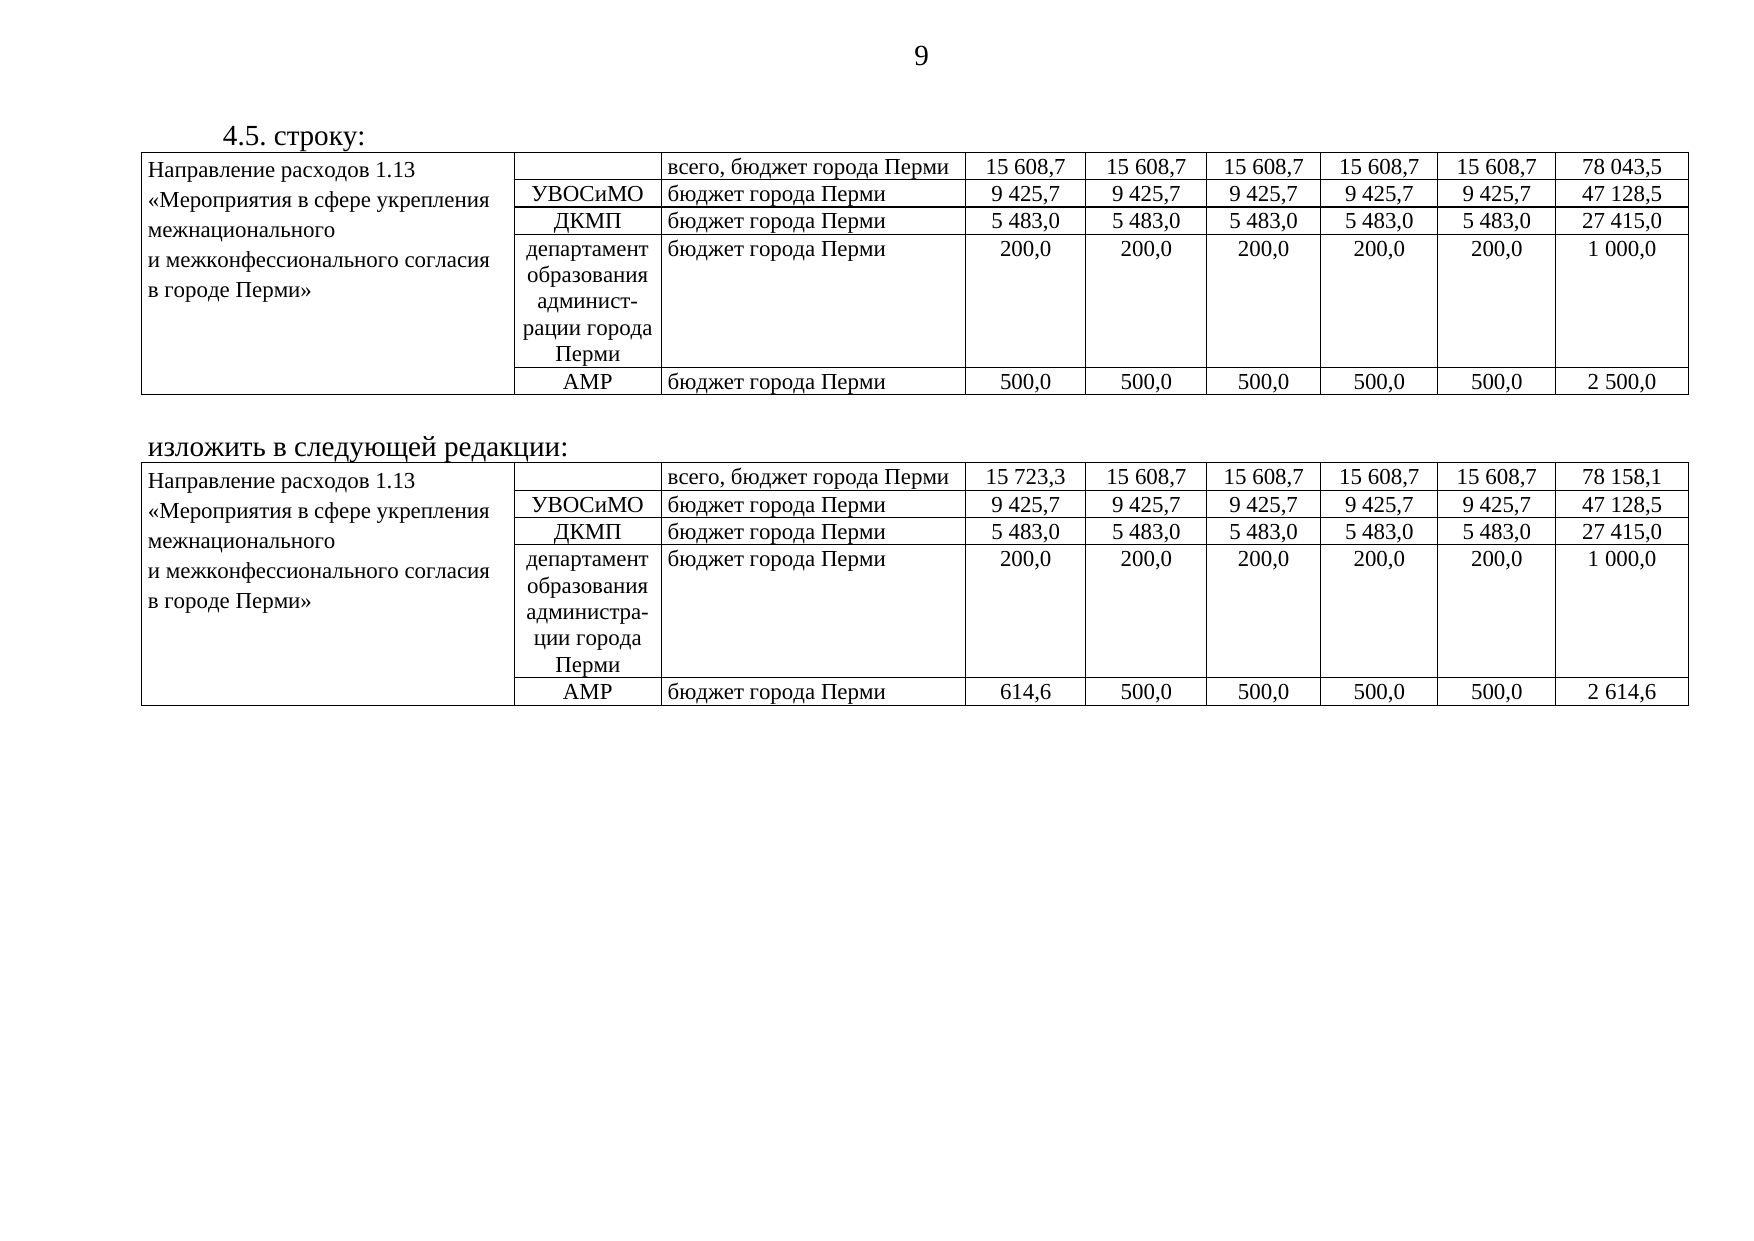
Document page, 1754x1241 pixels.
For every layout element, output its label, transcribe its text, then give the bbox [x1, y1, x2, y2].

table_cell бюджет города Перми [662, 208, 965, 234]
table_cell 200,0 [1207, 235, 1320, 367]
table_cell бюджет города Перми [662, 235, 965, 367]
table_cell 5 483,0 [1086, 518, 1206, 544]
table_header 15 608,7 [1321, 153, 1437, 179]
table_cell 200,0 [1207, 545, 1320, 677]
table_cell 5 483,0 [966, 518, 1085, 544]
table_cell 5 483,0 [1207, 208, 1320, 234]
table_cell 9 425,7 [966, 491, 1085, 517]
table_cell 27 415,0 [1556, 518, 1688, 544]
table_cell 500,0 [966, 368, 1085, 394]
table_cell 9 425,7 [1438, 180, 1555, 206]
table_header 15 608,7 [1438, 463, 1555, 489]
table_cell 27 415,0 [1556, 208, 1688, 234]
table_cell 200,0 [1321, 545, 1437, 677]
table_cell 614,6 [966, 678, 1085, 704]
table_cell бюджет города Перми [662, 368, 965, 394]
table_cell 500,0 [1086, 678, 1206, 704]
table_header 15 723,3 [966, 463, 1085, 489]
table_cell АМР [515, 678, 661, 704]
table_cell бюджет города Перми [662, 518, 965, 544]
table_cell бюджет города Перми [662, 545, 965, 677]
table_header 78 158,1 [1556, 463, 1688, 489]
table_cell 5 483,0 [966, 208, 1085, 234]
table_cell 500,0 [1086, 368, 1206, 394]
table_header [515, 153, 661, 179]
table_cell 200,0 [1438, 545, 1555, 677]
table_cell 5 483,0 [1321, 208, 1437, 234]
table_cell АМР [515, 368, 661, 394]
table_cell 200,0 [1086, 235, 1206, 367]
table_header 15 608,7 [1086, 463, 1206, 489]
table_cell 9 425,7 [1321, 180, 1437, 206]
table_header всего, бюджет города Перми [662, 153, 965, 179]
table_header Направление расходов 1.13 «Мероприятия в сфере укрепления межнационального и межконфессионального согласия в городе Перми» [142, 153, 514, 394]
table_cell 500,0 [1321, 368, 1437, 394]
text изложить в следующей редакции: [148, 429, 1695, 462]
table_header 15 608,7 [1207, 153, 1320, 179]
table_cell 5 483,0 [1086, 208, 1206, 234]
table_cell бюджет города Перми [662, 180, 965, 206]
table_cell 200,0 [966, 545, 1085, 677]
table_cell 47 128,5 [1556, 491, 1688, 517]
table_cell 500,0 [1321, 678, 1437, 704]
table_header всего, бюджет города Перми [662, 463, 965, 489]
table_header 15 608,7 [1207, 463, 1320, 489]
table_cell 9 425,7 [966, 180, 1085, 206]
table_cell 200,0 [1086, 545, 1206, 677]
table_cell 200,0 [1438, 235, 1555, 367]
table_cell УВОСиМО [515, 180, 661, 206]
table_cell 9 425,7 [1438, 491, 1555, 517]
table_cell 200,0 [1321, 235, 1437, 367]
table_cell ДКМП [515, 208, 661, 234]
table_cell 500,0 [1438, 678, 1555, 704]
table_cell 1 000,0 [1556, 545, 1688, 677]
table_cell 2 500,0 [1556, 368, 1688, 394]
table_cell 9 425,7 [1086, 491, 1206, 517]
table_cell 1 000,0 [1556, 235, 1688, 367]
table_cell 200,0 [966, 235, 1085, 367]
table_cell 9 425,7 [1321, 491, 1437, 517]
table_cell 500,0 [1207, 368, 1320, 394]
table_cell 47 128,5 [1556, 180, 1688, 206]
table_cell УВОСиМО [515, 491, 661, 517]
table_cell 5 483,0 [1207, 518, 1320, 544]
table_cell 5 483,0 [1438, 208, 1555, 234]
table_header 15 608,7 [1321, 463, 1437, 489]
table_cell 500,0 [1207, 678, 1320, 704]
table_cell 9 425,7 [1086, 180, 1206, 206]
table_cell 5 483,0 [1438, 518, 1555, 544]
table_cell бюджет города Перми [662, 678, 965, 704]
table_cell 500,0 [1438, 368, 1555, 394]
table_cell ДКМП [515, 518, 661, 544]
table_cell департамент образования админист-рации города Перми [515, 235, 661, 367]
table_cell 9 425,7 [1207, 180, 1320, 206]
table_header 78 043,5 [1556, 153, 1688, 179]
table_header 15 608,7 [966, 153, 1085, 179]
table_cell 9 425,7 [1207, 491, 1320, 517]
table_cell бюджет города Перми [662, 491, 965, 517]
table_cell департамент образования администра-ции города Перми [515, 545, 661, 677]
table_header 15 608,7 [1086, 153, 1206, 179]
table_header 15 608,7 [1438, 153, 1555, 179]
table_header Направление расходов 1.13 «Мероприятия в сфере укрепления межнационального и межконфессионального согласия в городе Перми» [142, 463, 514, 704]
table_header [515, 463, 661, 489]
table_cell 5 483,0 [1321, 518, 1437, 544]
text 4.5. строку: [148, 118, 1695, 152]
table_cell 2 614,6 [1556, 678, 1688, 704]
